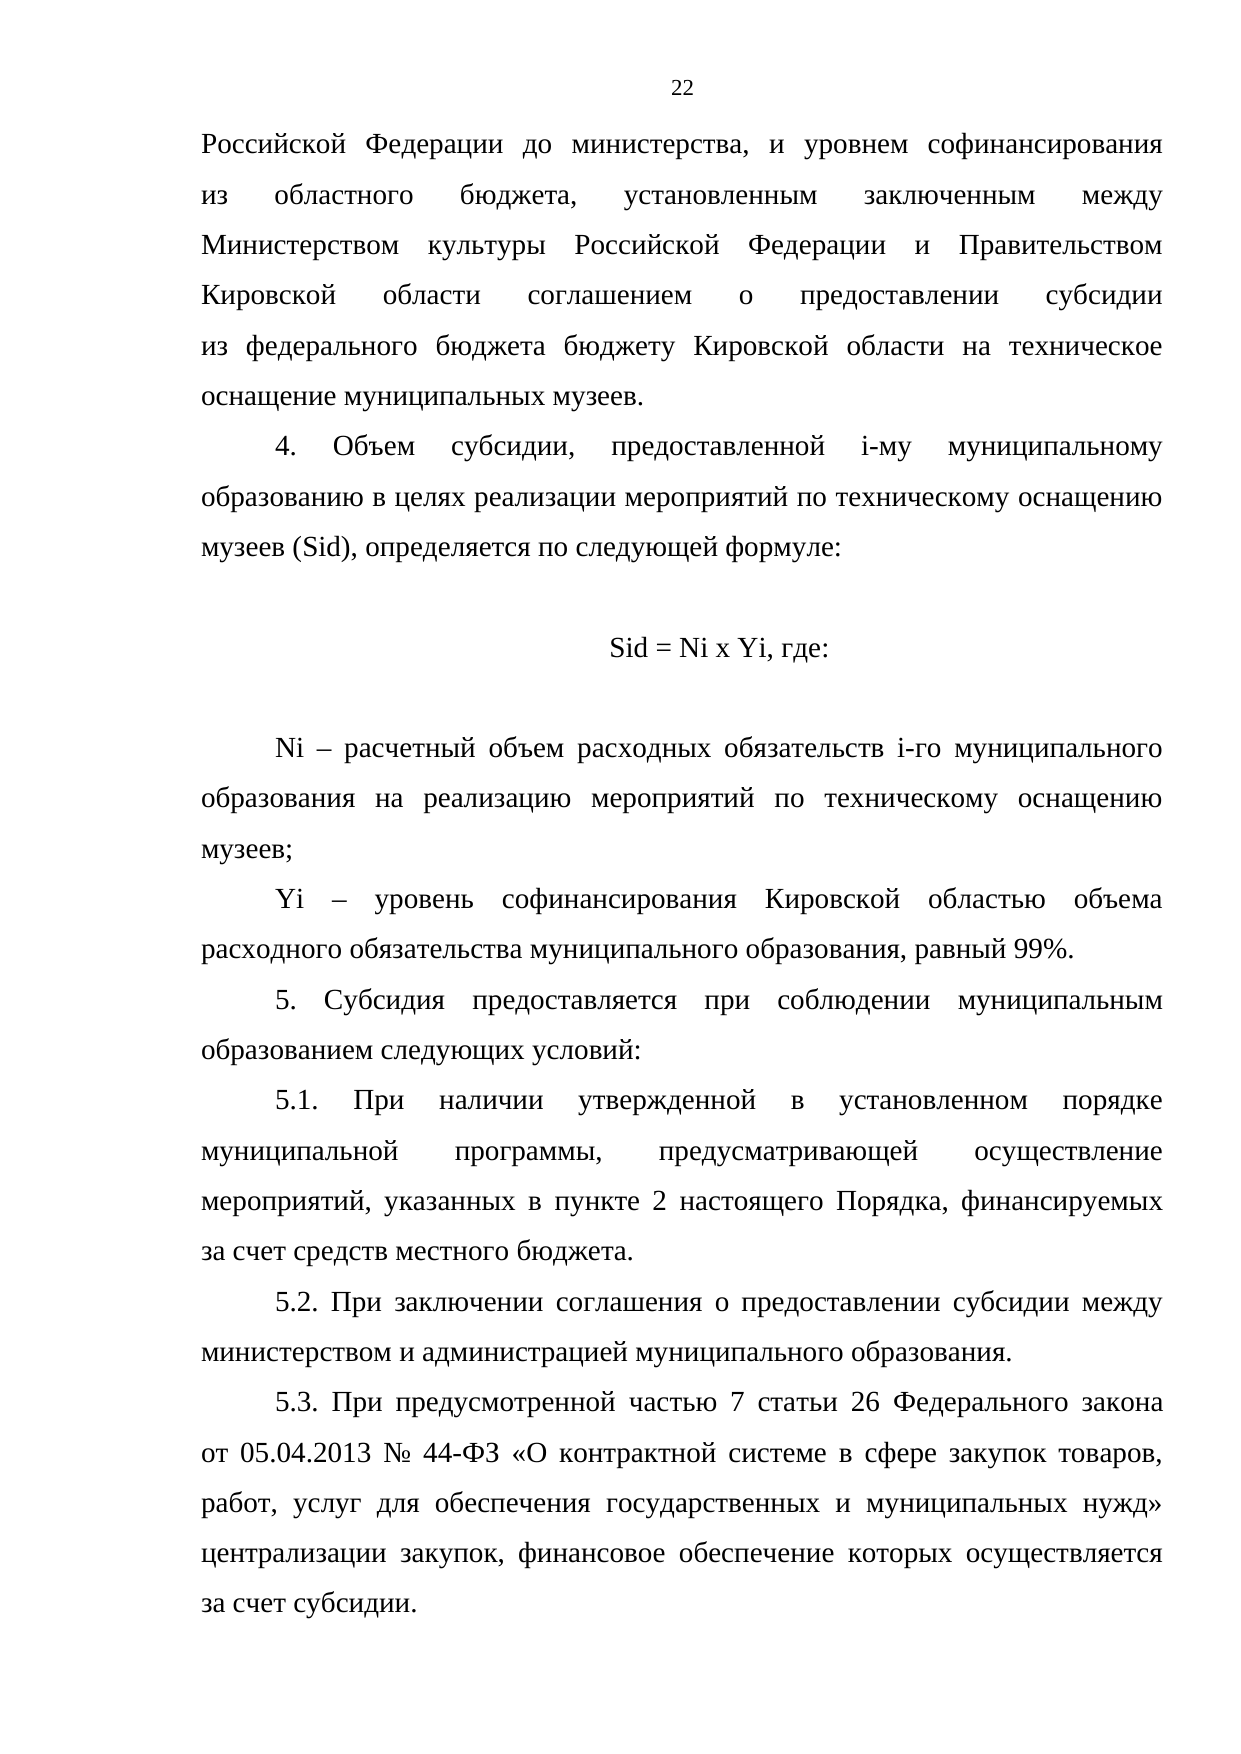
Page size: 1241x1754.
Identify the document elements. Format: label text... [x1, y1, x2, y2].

text Ni – расчетный объем расходных обязательств i-го муниципального образования на реализацию мероприятий по техническому оснащению музеев; [201, 730, 1163, 864]
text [201, 127, 1163, 412]
text Sid = Ni x Yi, где: [201, 630, 1163, 663]
text Yi – уровень софинансирования Кировской областью объема расходного обязательства муниципального образования, равный 99%. [201, 881, 1163, 965]
text 4. Объем субсидии, предоставленной i-му муниципальному образованию в целях реализации мероприятий по техническому оснащению музеев (Sid), определяется по следующей формуле: [201, 428, 1163, 563]
text 5.1. При наличии утвержденной в установленном порядке муниципальной программы, предусматривающей осуществление мероприятий, указанных в пункте 2 настоящего Порядка, финансируемых за счет средств местного бюджета. [201, 1082, 1163, 1267]
text 5. Субсидия предоставляется при соблюдении муниципальным образованием следующих условий: [201, 982, 1163, 1066]
text 5.2. При заключении соглашения о предоставлении субсидии между министерством и администрацией муниципального образования. [201, 1284, 1163, 1368]
text 5.3. При предусмотренной частью 7 статьи 26 Федерального закона от 05.04.2013 № 44-ФЗ «О контрактной системе в сфере закупок товаров, работ, услуг для обеспечения государственных и муниципальных нужд» централизации закупок, финансовое обеспечение которых осуществляется за счет субсидии. [201, 1384, 1163, 1619]
